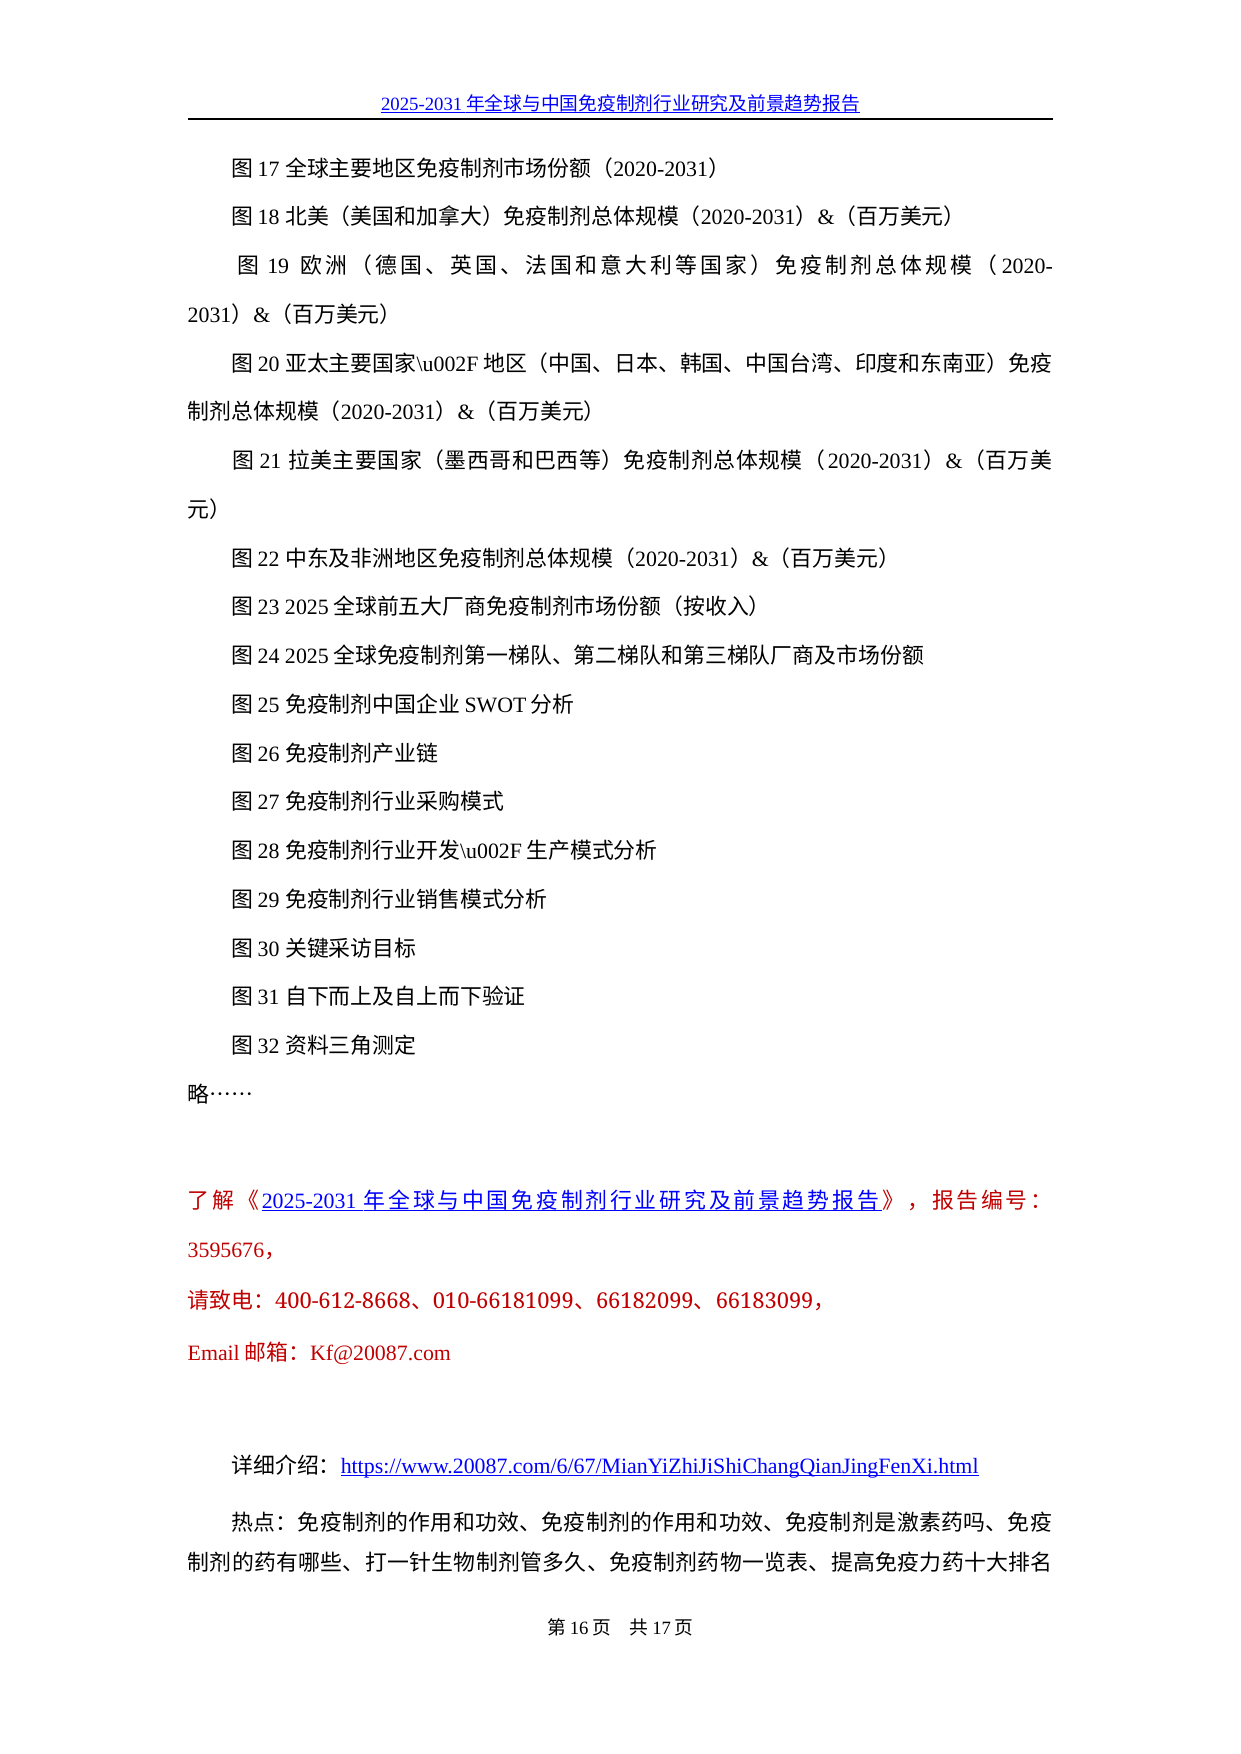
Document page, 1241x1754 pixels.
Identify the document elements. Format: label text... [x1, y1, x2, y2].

text 请致电：400-612-8668、010-66181099、66182099、66183099， [187, 1283, 1053, 1316]
text 了解《2025-2031年全球与中国免疫制剂行业研究及前景趋势报告》，报告编号：3595676， [187, 1183, 1053, 1264]
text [187, 1504, 1053, 1577]
text Email邮箱：Kf@20087.com [187, 1335, 1053, 1367]
text 详细介绍：https://www.20087.com/6/67/MianYiZhiJiShiChangQianJingFenXi.html [187, 1448, 1053, 1480]
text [187, 150, 1053, 1109]
